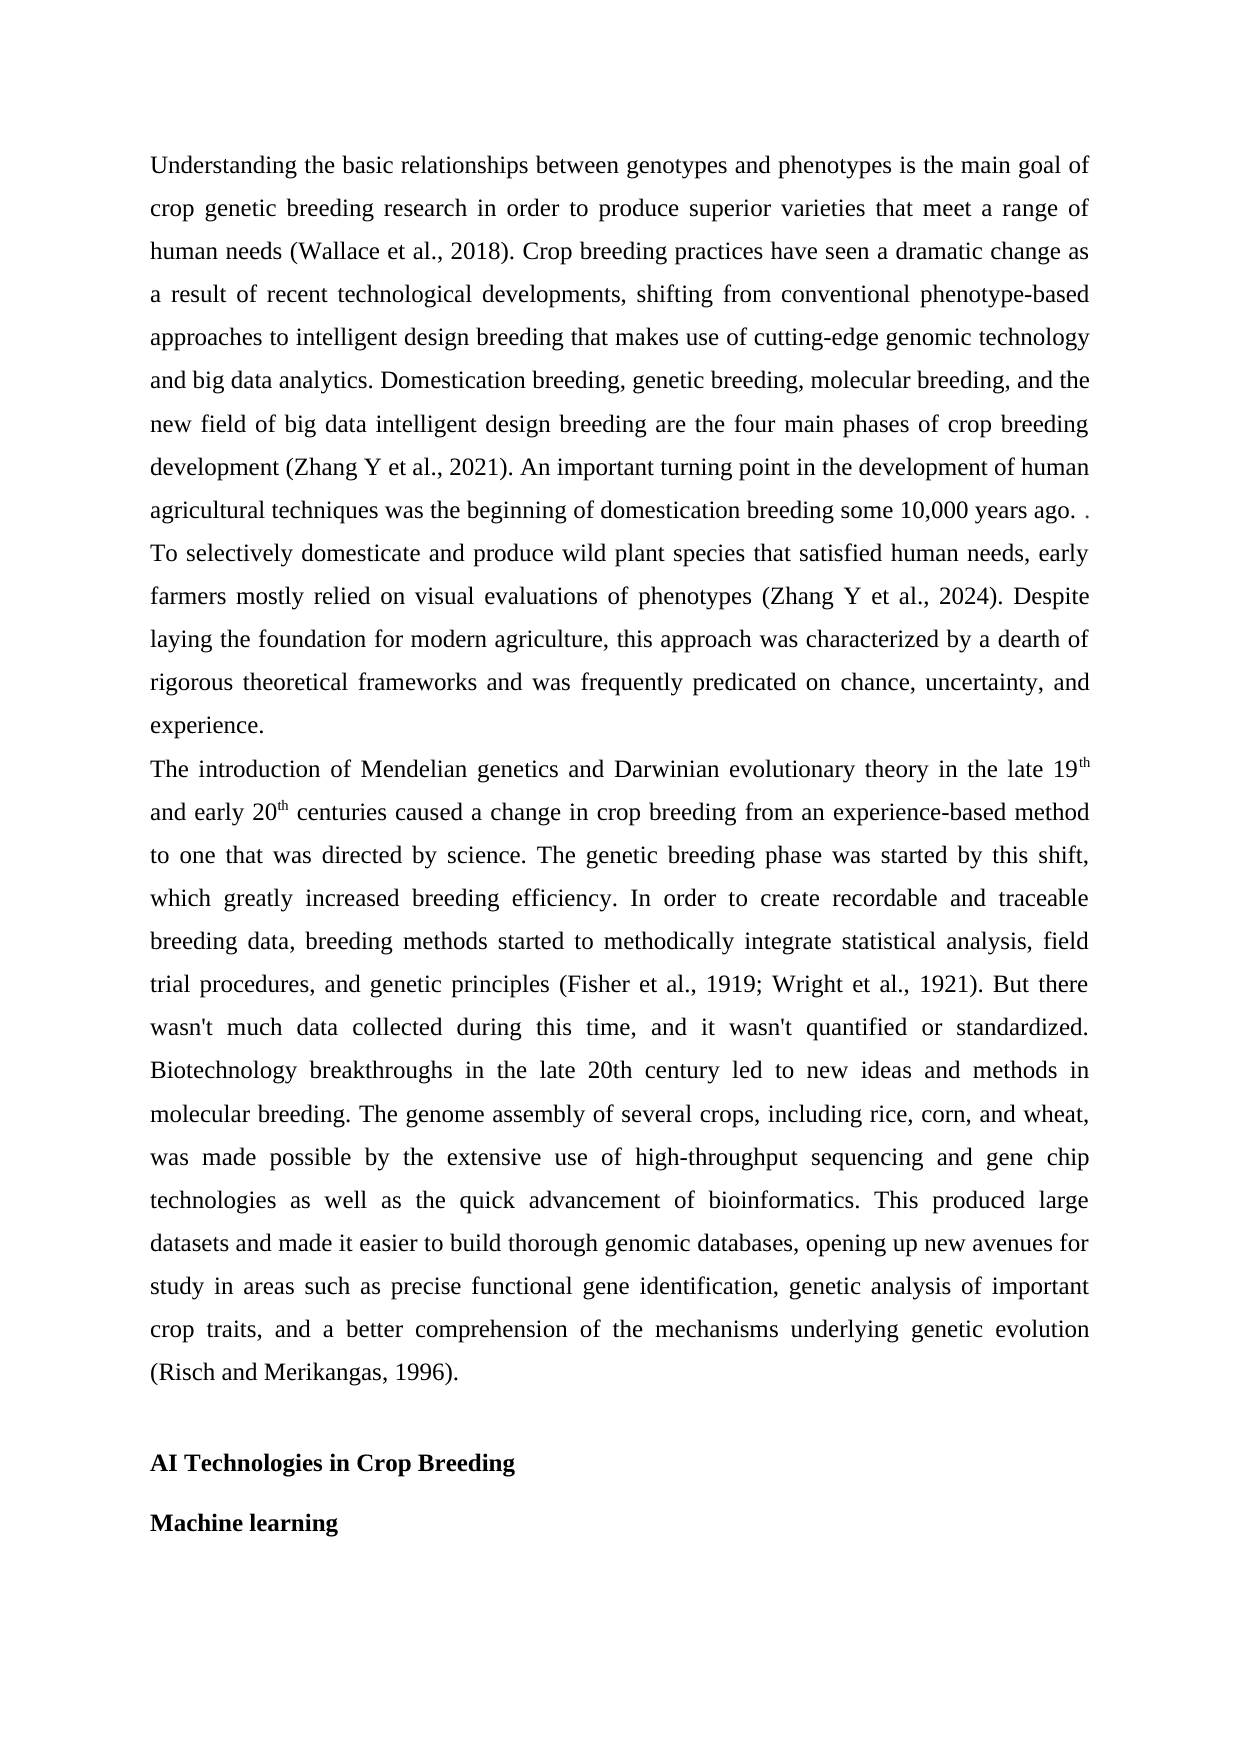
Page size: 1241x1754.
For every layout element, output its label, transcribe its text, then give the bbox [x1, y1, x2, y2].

text The introduction of Mendelian genetics and Darwinian evolutionary theory in the late 19th and early 20th centuries caused a change in crop breeding from an experience-based method to one that was directed by science. The genetic breeding phase was started by this shift, which greatly increased breeding efficiency. In order to create recordable and traceable breeding data, breeding methods started to methodically integrate statistical analysis, field trial procedures, and genetic principles (Fisher et al., 1919; Wright et al., 1921). But there wasn't much data collected during this time, and it wasn't quantified or standardized. Biotechnology breakthroughs in the late 20th century led to new ideas and methods in molecular breeding. The genome assembly of several crops, including rice, corn, and wheat, was made possible by the extensive use of high-throughput sequencing and gene chip technologies as well as the quick advancement of bioinformatics. This produced large datasets and made it easier to build thorough genomic databases, opening up new avenues for study in areas such as precise functional gene identification, genetic analysis of important crop traits, and a better comprehension of the mechanisms underlying genetic evolution (Risch and Merikangas, 1996). [150, 754, 1090, 1386]
text Understanding the basic relationships between genotypes and phenotypes is the main goal of crop genetic breeding research in order to produce superior varieties that meet a range of human needs (Wallace et al., 2018). Crop breeding practices have seen a dramatic change as a result of recent technological developments, shifting from conventional phenotype-based approaches to intelligent design breeding that makes use of cutting-edge genomic technology and big data analytics. Domestication breeding, genetic breeding, molecular breeding, and the new field of big data intelligent design breeding are the four main phases of crop breeding development (Zhang Y et al., 2021). An important turning point in the development of human agricultural techniques was the beginning of domestication breeding some 10,000 years ago. . To selectively domesticate and produce wild plant species that satisfied human needs, early farmers mostly relied on visual evaluations of phenotypes (Zhang Y et al., 2024). Despite laying the foundation for modern agriculture, this approach was characterized by a dearth of rigorous theoretical frameworks and was frequently predicated on chance, uncertainty, and experience. [150, 150, 1090, 739]
text Machine learning [150, 1508, 1090, 1537]
text AI Technologies in Crop Breeding [150, 1448, 1090, 1477]
